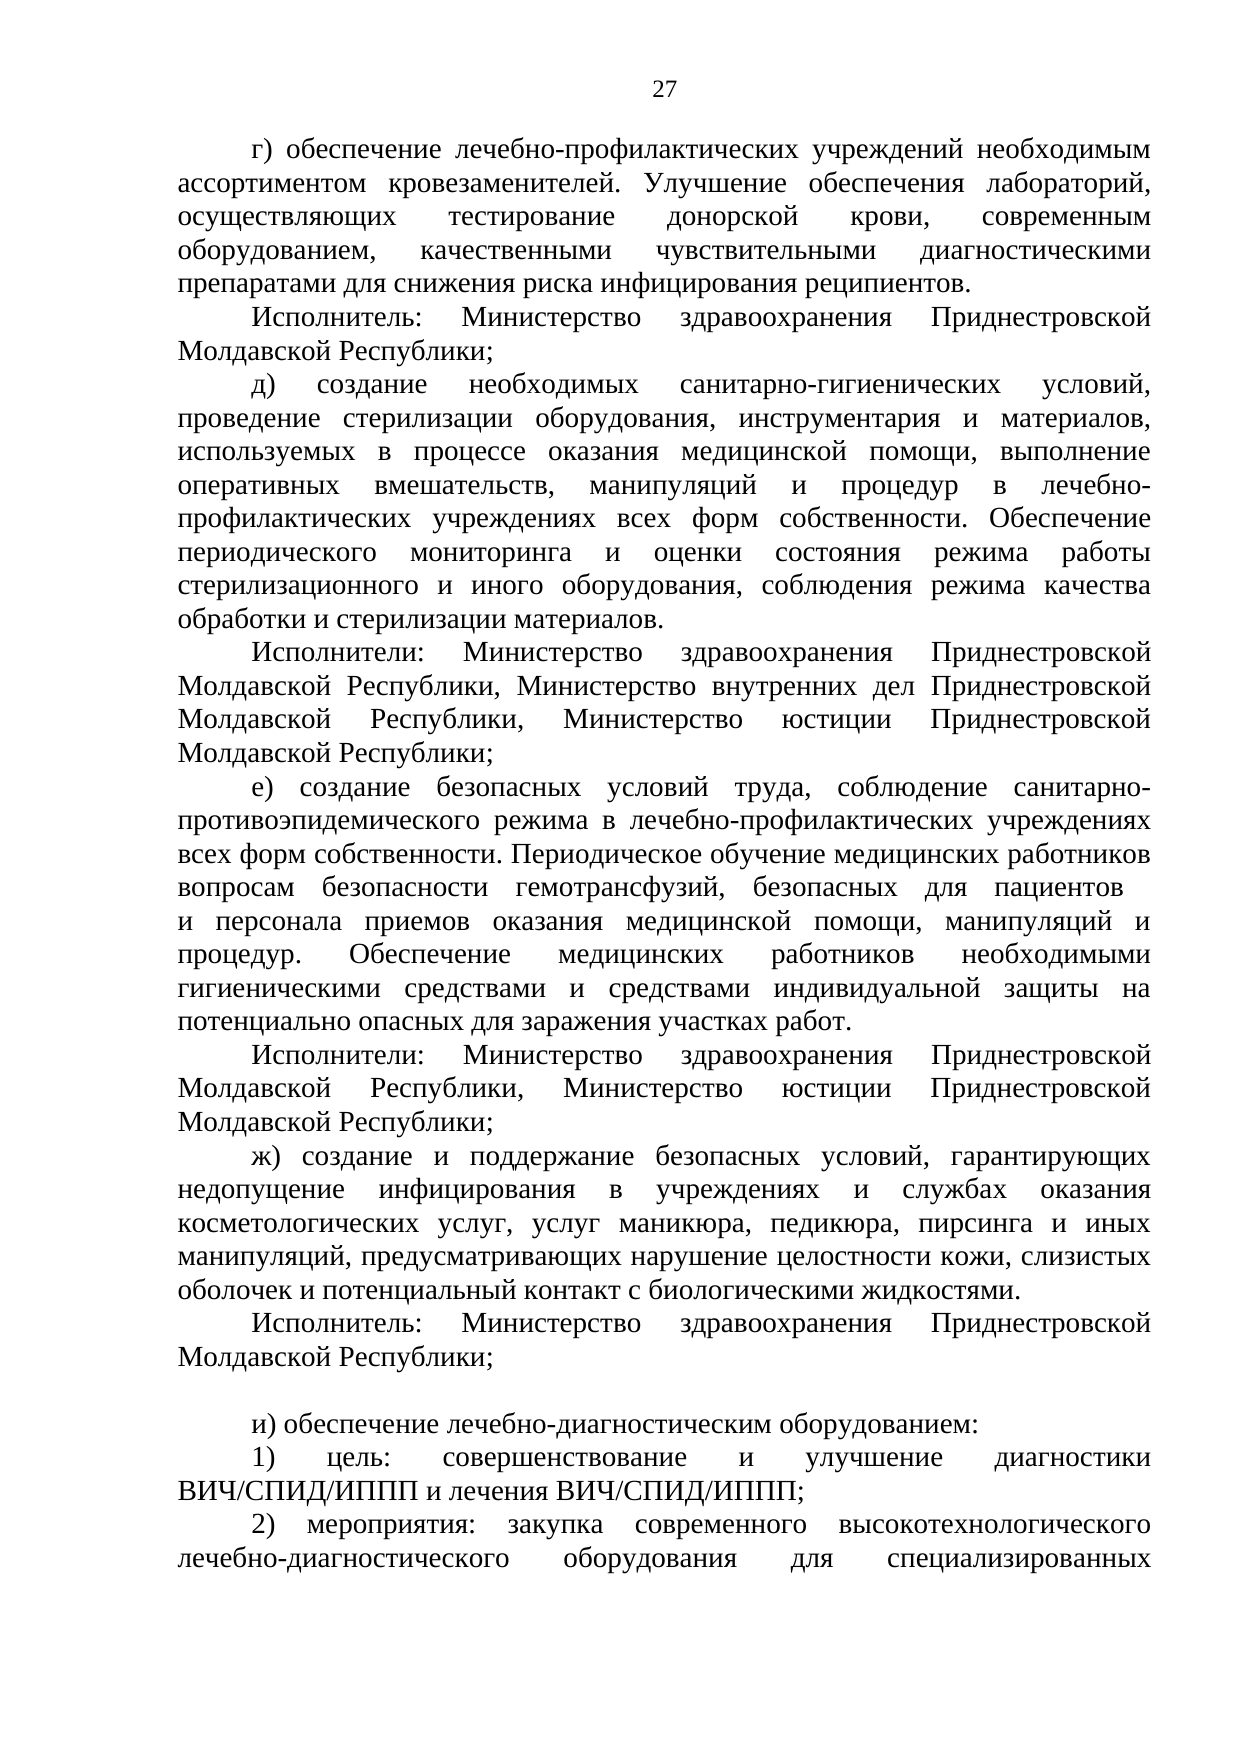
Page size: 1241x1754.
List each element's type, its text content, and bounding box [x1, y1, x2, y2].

text ж) создание и поддержание безопасных условий, гарантирующих недопущение инфицирования в учреждениях и службах оказания косметологических услуг, услуг маникюра, педикюра, пирсинга и иных манипуляций, предусматривающих нарушение целостности кожи, слизистых оболочек и потенциальный контакт с биологическими жидкостями. [177, 1138, 1152, 1305]
text и) обеспечение лечебно-диагностическим оборудованием: [177, 1406, 1152, 1439]
text Исполнители: Министерство здравоохранения Приднестровской Молдавской Республики, Министерство внутренних дел Приднестровской Молдавской Республики, Министерство юстиции Приднестровской Молдавской Республики; [177, 634, 1152, 769]
text Исполнитель: Министерство здравоохранения Приднестровской Молдавской Республики; [177, 1305, 1152, 1372]
text д) создание необходимых санитарно-гигиенических условий, проведение стерилизации оборудования, инструментария и материалов, используемых в процессе оказания медицинской помощи, выполнение оперативных вмешательств, манипуляций и процедур в лечебно-профилактических учреждениях всех форм собственности. Обеспечение периодического мониторинга и оценки состояния режима работы стерилизационного и иного оборудования, соблюдения режима качества обработки и стерилизации материалов. [177, 366, 1152, 634]
text Исполнители: Министерство здравоохранения Приднестровской Молдавской Республики, Министерство юстиции Приднестровской Молдавской Республики; [177, 1037, 1152, 1138]
text 1) цель: совершенствование и улучшение диагностики ВИЧ/СПИД/ИППП и лечения ВИЧ/СПИД/ИППП; [177, 1439, 1152, 1507]
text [177, 1507, 1152, 1574]
text г) обеспечение лечебно-профилактических учреждений необходимым ассортиментом кровезаменителей. Улучшение обеспечения лабораторий, осуществляющих тестирование донорской крови, современным оборудованием, качественными чувствительными диагностическими препаратами для снижения риска инфицирования реципиентов. [177, 131, 1152, 299]
text Исполнитель: Министерство здравоохранения Приднестровской Молдавской Республики; [177, 299, 1152, 366]
text е) создание безопасных условий труда, соблюдение санитарно-противоэпидемического режима в лечебно-профилактических учреждениях всех форм собственности. Периодическое обучение медицинских работников вопросам безопасности гемотрансфузий, безопасных для пациентов и персонала приемов оказания медицинской помощи, манипуляций и процедур. Обеспечение медицинских работников необходимыми гигиеническими средствами и средствами индивидуальной защиты на потенциально опасных для заражения участках работ. [177, 769, 1152, 1037]
